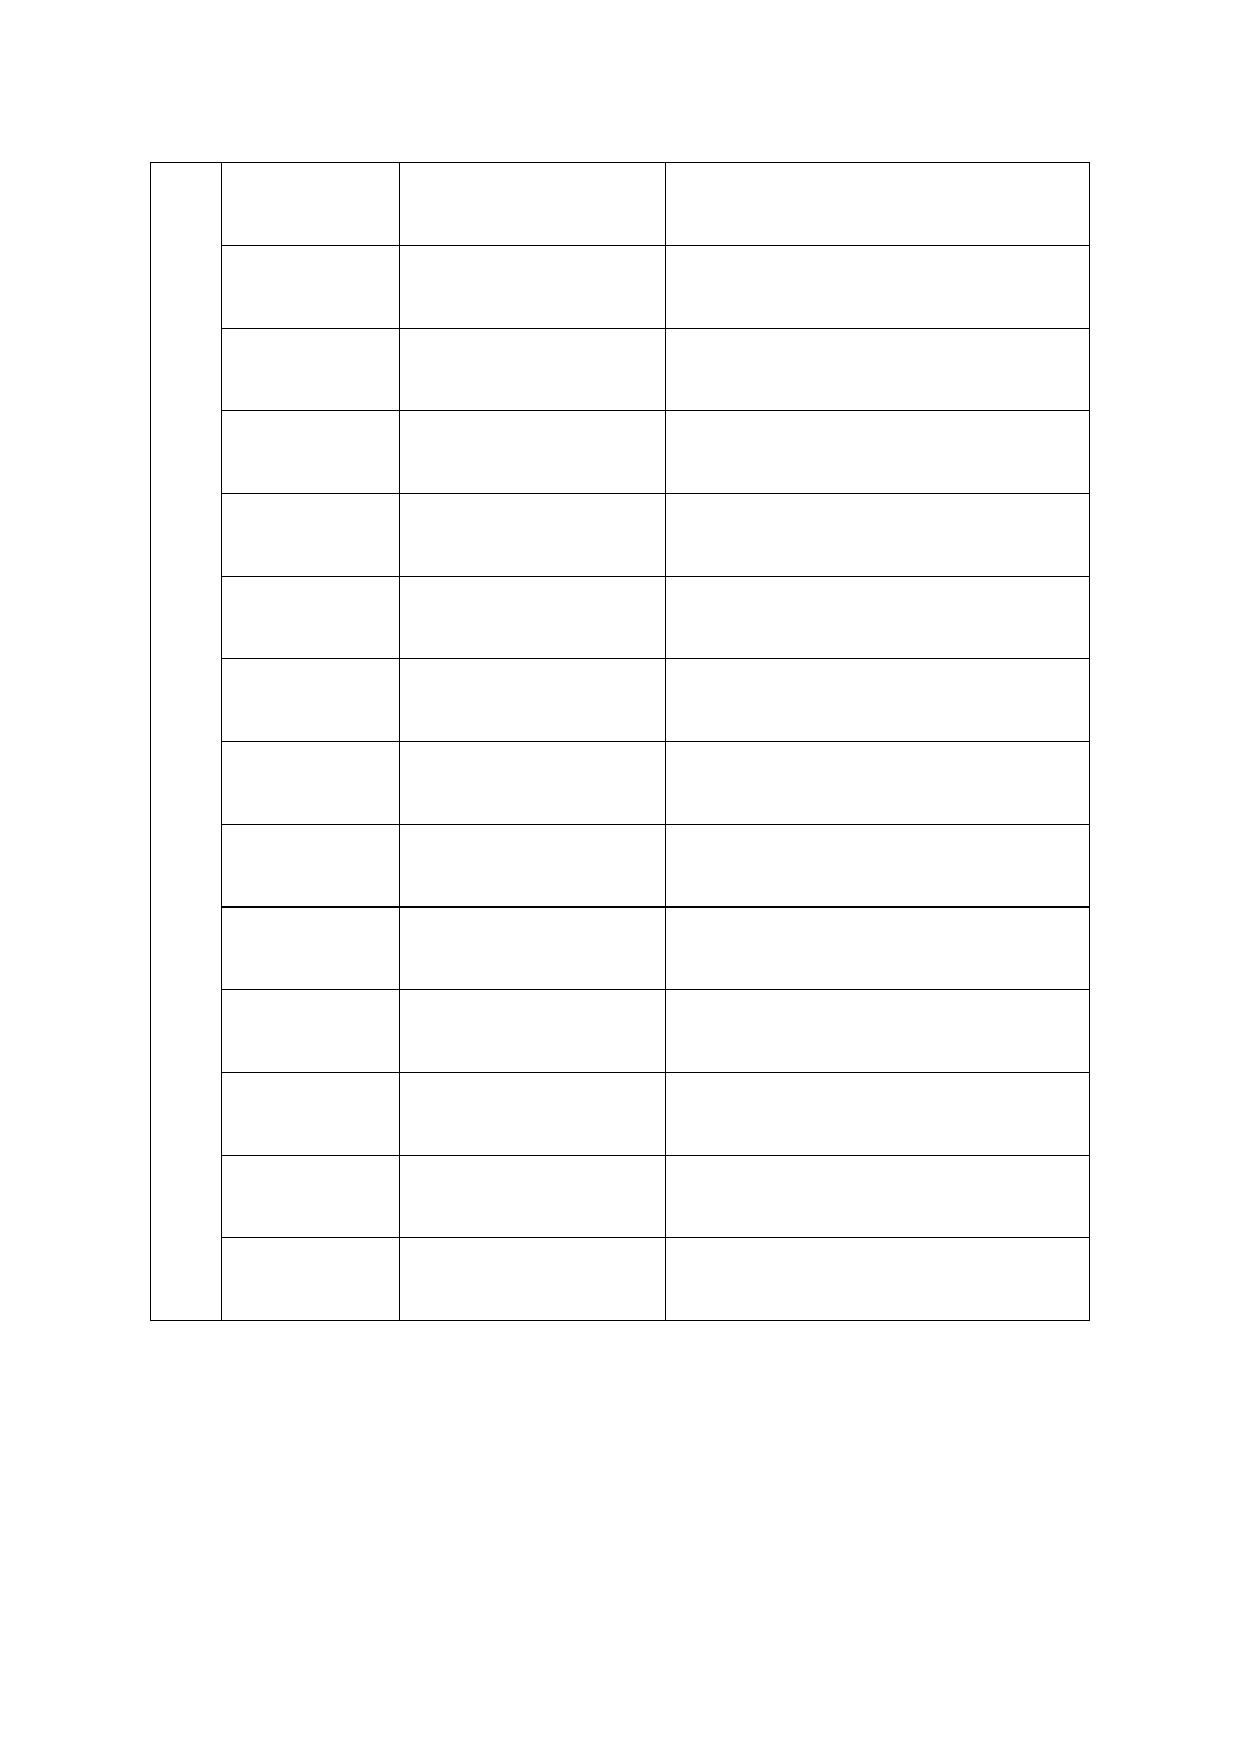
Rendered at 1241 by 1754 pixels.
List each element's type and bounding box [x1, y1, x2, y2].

table_cell [222, 908, 399, 989]
table_cell [222, 1073, 399, 1154]
table_cell [400, 742, 665, 824]
table_cell [400, 1238, 665, 1320]
table_cell [666, 577, 1089, 658]
table_cell [400, 494, 665, 576]
table_cell [222, 659, 399, 741]
table_cell [400, 990, 665, 1072]
table_cell [666, 1238, 1089, 1320]
table_cell [666, 494, 1089, 576]
table_cell [400, 1073, 665, 1154]
table_cell [666, 908, 1089, 989]
table_cell [222, 577, 399, 658]
table_cell [400, 246, 665, 327]
table_cell [666, 1073, 1089, 1154]
table_cell [400, 163, 665, 245]
table_cell [400, 329, 665, 410]
table_cell [666, 329, 1089, 410]
table_cell [222, 494, 399, 576]
table_cell [400, 659, 665, 741]
table_cell [666, 990, 1089, 1072]
table_cell [222, 163, 399, 245]
table_cell [666, 825, 1089, 906]
table_cell [666, 659, 1089, 741]
table_cell [400, 577, 665, 658]
table_cell [222, 825, 399, 906]
table_cell [222, 990, 399, 1072]
table_cell [400, 825, 665, 906]
table_cell [666, 246, 1089, 327]
table_cell [222, 1156, 399, 1237]
table_cell [666, 411, 1089, 493]
table_cell [666, 1156, 1089, 1237]
table_cell [222, 246, 399, 327]
table_cell [400, 1156, 665, 1237]
table_cell [222, 1238, 399, 1320]
table_cell [222, 329, 399, 410]
table_cell [400, 908, 665, 989]
table_cell [222, 411, 399, 493]
table_cell [666, 742, 1089, 824]
table_cell [666, 163, 1089, 245]
table_cell [222, 742, 399, 824]
table_cell [400, 411, 665, 493]
